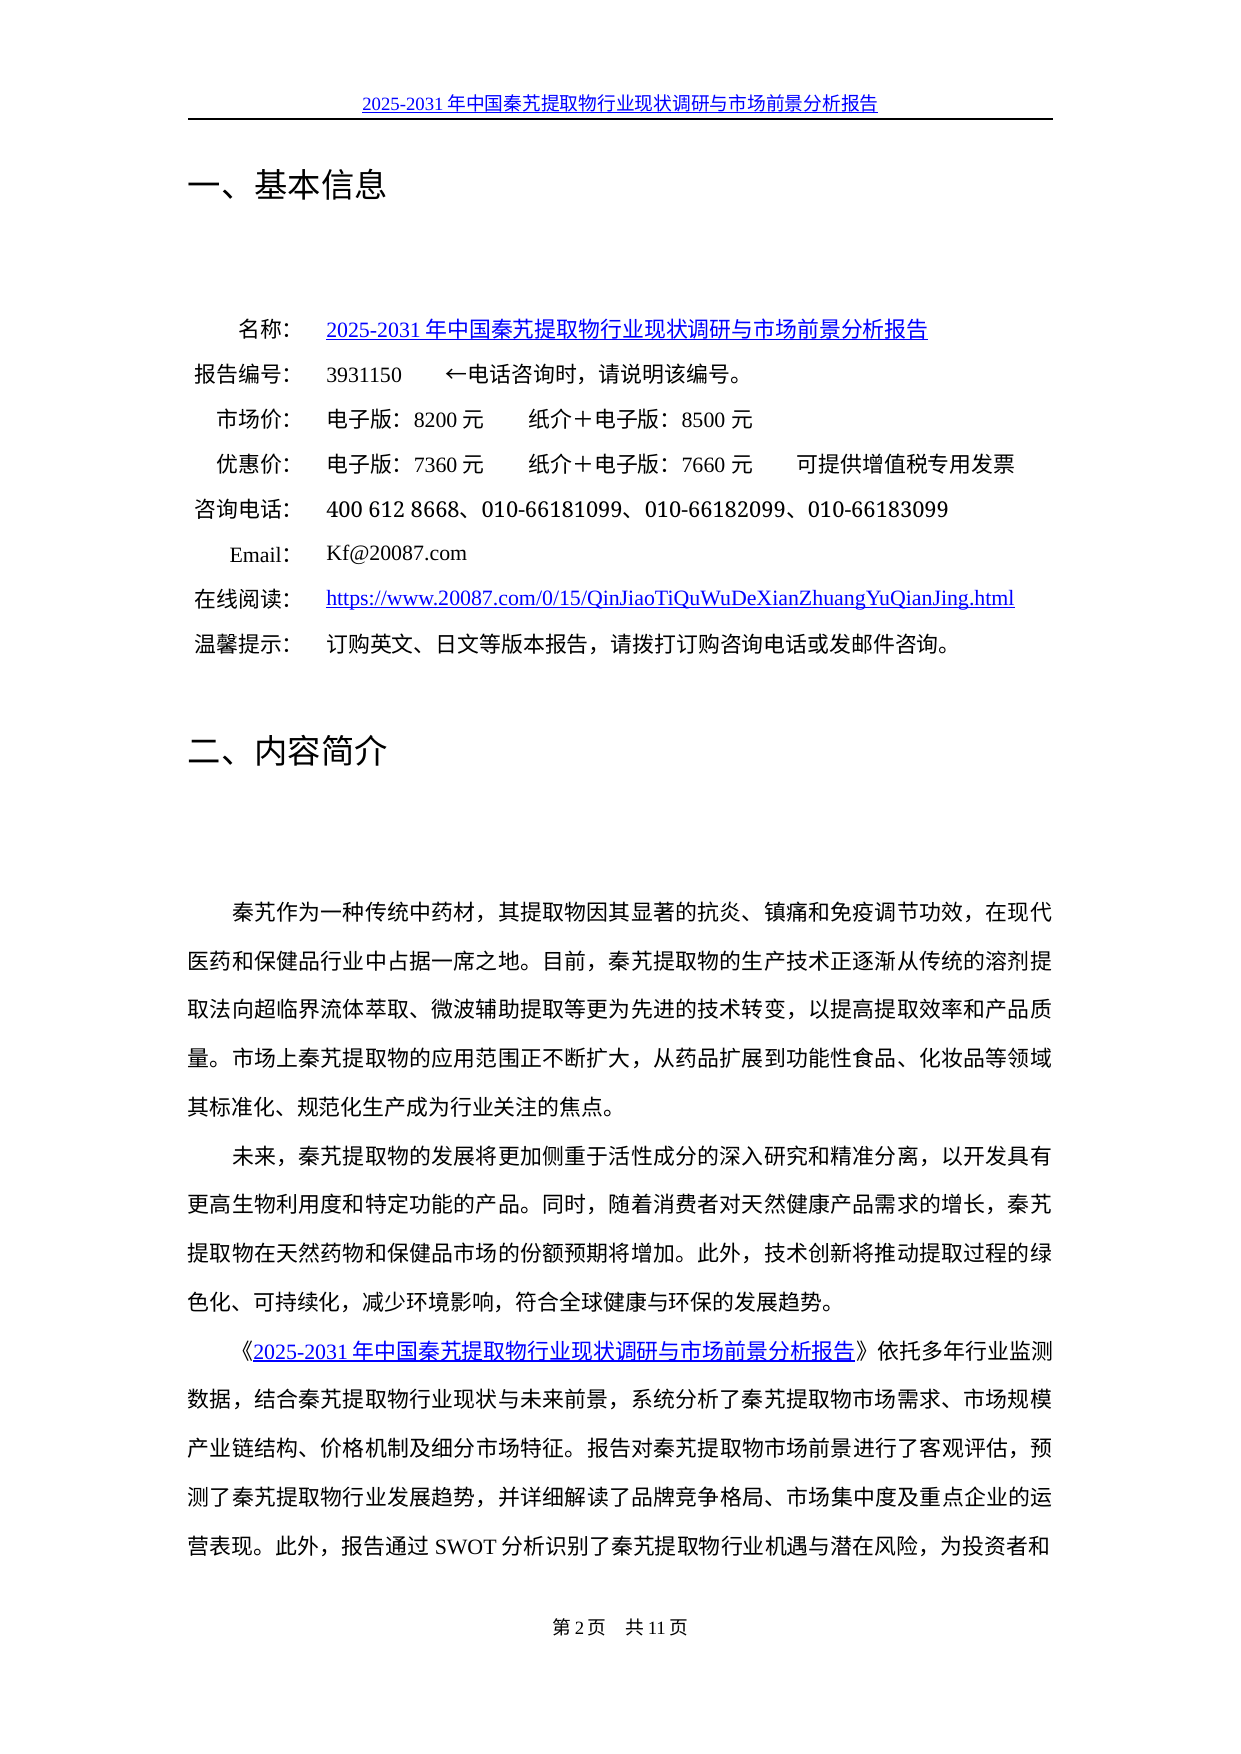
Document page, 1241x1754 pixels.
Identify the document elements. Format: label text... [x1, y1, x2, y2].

table_header 2025-2031年中国秦艽提取物行业现状调研与市场前景分析报告 [315, 312, 1073, 357]
table_cell 400 612 8668、010-66181099、010-66182099、010-66183099 [315, 492, 1073, 537]
table_cell [315, 582, 1073, 627]
table_cell 订购英文、日文等版本报告，请拨打订购咨询电话或发邮件咨询。 [315, 627, 1073, 672]
table_cell 市场价： [167, 402, 315, 447]
table_cell 咨询电话： [167, 492, 315, 537]
table_cell Kf@20087.com [315, 537, 1073, 582]
table_cell 3931150 ←电话咨询时，请说明该编号。 [315, 357, 1073, 402]
title 一、基本信息 [187, 150, 1053, 215]
table_cell Email： [167, 537, 315, 582]
table_cell 电子版：8200 元 纸介＋电子版：8500 元 [315, 402, 1073, 447]
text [187, 894, 1053, 1561]
table_header 名称： [167, 312, 315, 357]
table_cell 温馨提示： [167, 627, 315, 672]
table_cell 电子版：7360 元 纸介＋电子版：7660 元 可提供增值税专用发票 [315, 447, 1073, 492]
table_cell 在线阅读： [167, 582, 315, 627]
table_cell 优惠价： [167, 447, 315, 492]
table_cell 报告编号： [167, 357, 315, 402]
title 二、内容简介 [187, 717, 1053, 782]
